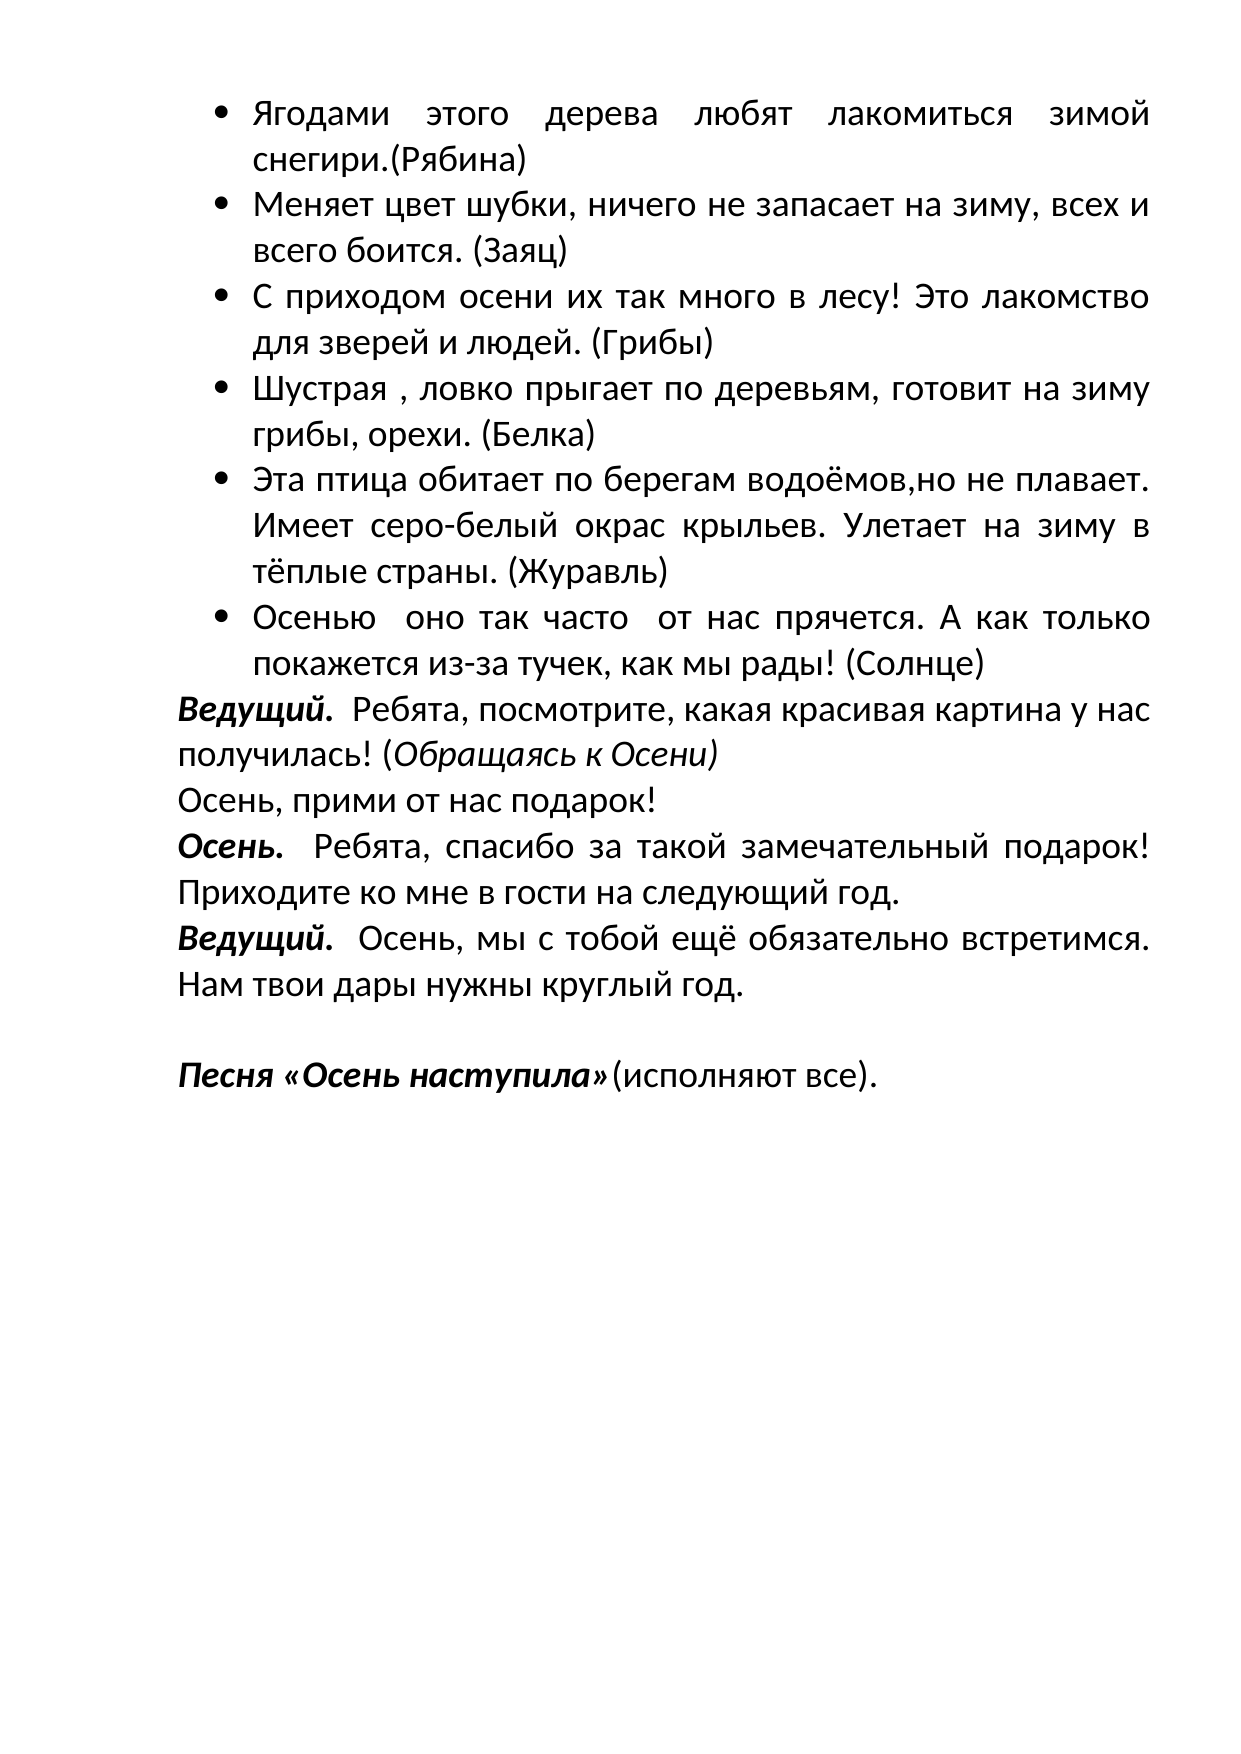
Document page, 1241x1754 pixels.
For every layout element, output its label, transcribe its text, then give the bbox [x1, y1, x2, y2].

text Ведущий. Ребята, посмотрите, какая красивая картина у нас получилась! (Обращаясь к Осени) [177, 684, 1152, 776]
list Осенью оно так часто от нас прячется. А как только покажется из-за тучек, как мы рады! (Солнце) [215, 593, 1152, 684]
list Ягодами этого дерева любят лакомиться зимой снегири.(Рябина) [215, 89, 1152, 180]
list Меняет цвет шубки, ничего не запасает на зиму, всех и всего боится. (Заяц) [215, 180, 1152, 272]
text Осень, прими от нас подарок! [177, 776, 1152, 822]
text Песня «Осень наступила»(исполняют все). [177, 1051, 1152, 1097]
list С приходом осени их так много в лесу! Это лакомство для зверей и людей. (Грибы) [215, 272, 1152, 364]
list Эта птица обитает по берегам водоёмов,но не плавает. Имеет серо-белый окрас крыльев. Улетает на зиму в тёплые страны. (Журавль) [215, 455, 1152, 593]
text Осень. Ребята, спасибо за такой замечательный подарок! Приходите ко мне в гости на следующий год. [177, 822, 1152, 914]
list Шустрая , ловко прыгает по деревьям, готовит на зиму грибы, орехи. (Белка) [215, 364, 1152, 455]
text Ведущий. Осень, мы с тобой ещё обязательно встретимся. Нам твои дары нужны круглый год. [177, 914, 1152, 1005]
